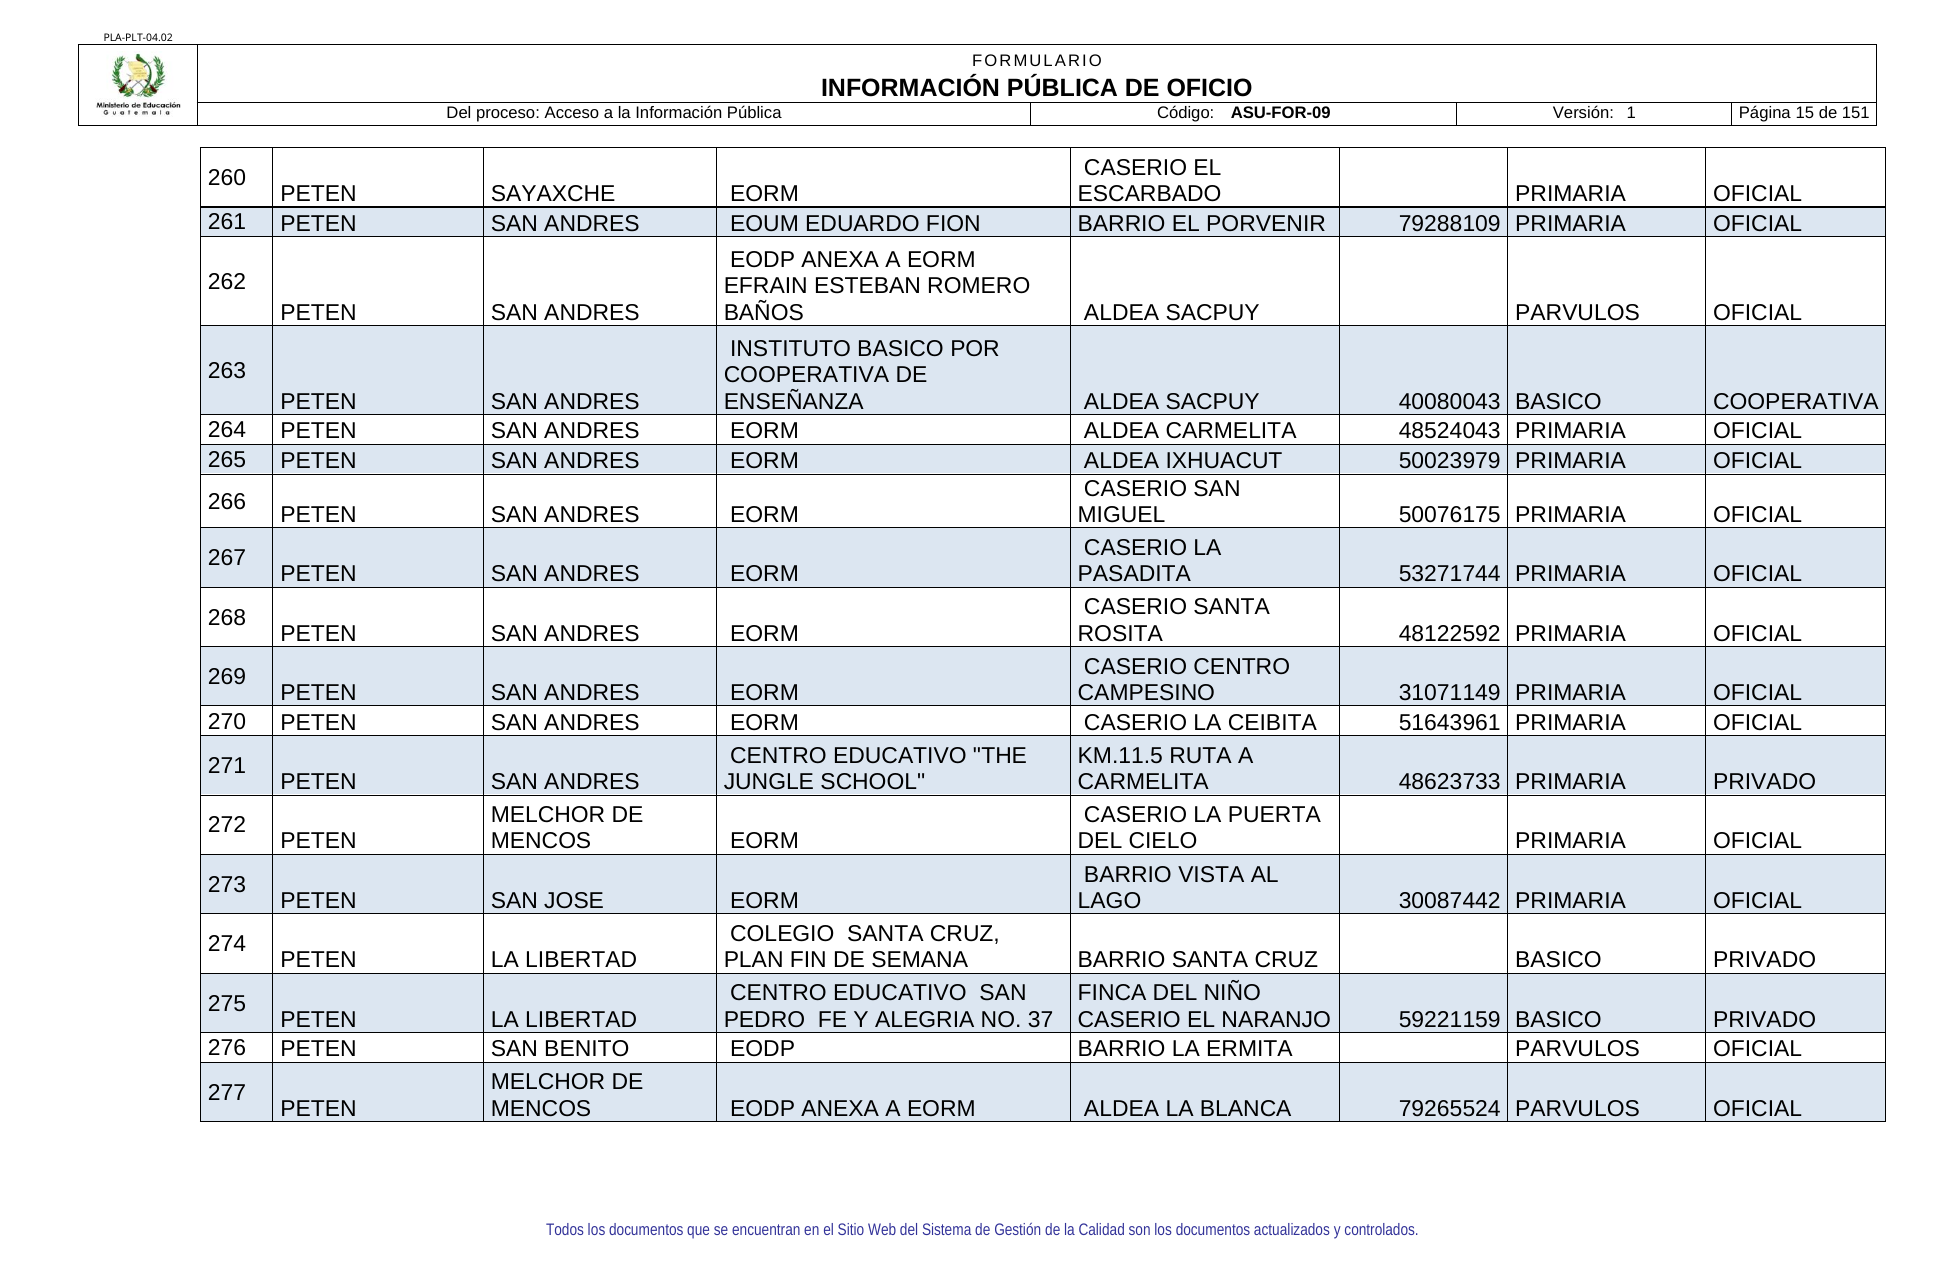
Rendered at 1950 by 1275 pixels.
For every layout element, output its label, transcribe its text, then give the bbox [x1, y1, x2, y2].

table_cell 48623733 [1340, 736, 1507, 794]
table_cell 261 [201, 208, 272, 236]
table_cell COOPERATIVA [1706, 326, 1885, 414]
table_cell PETEN [273, 528, 483, 587]
table_cell SAN ANDRES [484, 475, 716, 527]
table_cell SAN ANDRES [484, 237, 716, 325]
table_cell 270 [201, 706, 272, 735]
table_cell ALDEA SACPUY [1071, 326, 1339, 414]
table_cell EORM [717, 148, 1070, 206]
table_cell BARRIO SANTA CRUZ [1071, 914, 1339, 973]
table_cell 262 [201, 237, 272, 325]
table_cell PETEN [273, 1063, 483, 1121]
table_cell PETEN [273, 736, 483, 794]
table_cell PRIMARIA [1508, 445, 1705, 473]
table_cell SAN ANDRES [484, 208, 716, 236]
table_cell PRIMARIA [1508, 588, 1705, 646]
table_cell PETEN [273, 445, 483, 473]
table_cell OFICIAL [1706, 208, 1885, 236]
table_cell EOUM EDUARDO FION [717, 208, 1070, 236]
table_cell PETEN [273, 706, 483, 735]
table_cell OFICIAL [1706, 237, 1885, 325]
table_cell LA LIBERTAD [484, 974, 716, 1032]
table_cell 271 [201, 736, 272, 794]
table_cell 79288109 [1340, 208, 1507, 236]
table_cell [1340, 148, 1507, 206]
table_cell OFICIAL [1706, 415, 1885, 444]
table_cell 31071149 [1340, 647, 1507, 705]
table_cell ALDEA SACPUY [1071, 237, 1339, 325]
table_cell INSTITUTO BASICO POR COOPERATIVA DE ENSEÑANZA [717, 326, 1070, 414]
table_cell PRIVADO [1706, 914, 1885, 973]
table_cell SAN BENITO [484, 1033, 716, 1062]
table_cell 266 [201, 475, 272, 527]
table_cell 273 [201, 855, 272, 913]
table_cell BARRIO VISTA AL LAGO [1071, 855, 1339, 913]
table_cell PETEN [273, 588, 483, 646]
table_cell 274 [201, 914, 272, 973]
table_cell CASERIO EL ESCARBADO [1071, 148, 1339, 206]
table_cell SAN ANDRES [484, 326, 716, 414]
table_cell 59221159 [1340, 974, 1507, 1032]
table_cell CENTRO EDUCATIVO SAN PEDRO FE Y ALEGRIA NO. 37 [717, 974, 1070, 1032]
table_cell ALDEA CARMELITA [1071, 415, 1339, 444]
table_cell OFICIAL [1706, 475, 1885, 527]
table_cell OFICIAL [1706, 588, 1885, 646]
table_cell COLEGIO SANTA CRUZ, PLAN FIN DE SEMANA [717, 914, 1070, 973]
table_cell BARRIO EL PORVENIR [1071, 208, 1339, 236]
table_cell PETEN [273, 208, 483, 236]
table_cell EORM [717, 588, 1070, 646]
table_cell SAN ANDRES [484, 528, 716, 587]
table_cell PRIMARIA [1508, 415, 1705, 444]
table_cell ALDEA IXHUACUT [1071, 445, 1339, 473]
table_cell 50076175 [1340, 475, 1507, 527]
table_cell 51643961 [1340, 706, 1507, 735]
table_cell 275 [201, 974, 272, 1032]
table_cell BASICO [1508, 326, 1705, 414]
table_cell CASERIO LA PASADITA [1071, 528, 1339, 587]
table_cell 50023979 [1340, 445, 1507, 473]
table_cell KM.11.5 RUTA A CARMELITA [1071, 736, 1339, 794]
table_cell PETEN [273, 647, 483, 705]
table_cell PARVULOS [1508, 1063, 1705, 1121]
table_cell [1340, 796, 1507, 854]
table_cell PETEN [273, 855, 483, 913]
table_cell [1340, 237, 1507, 325]
table_cell SAN ANDRES [484, 445, 716, 473]
table_cell SAYAXCHE [484, 148, 716, 206]
table_cell PETEN [273, 796, 483, 854]
table_cell PETEN [273, 914, 483, 973]
table_cell SAN ANDRES [484, 706, 716, 735]
table_cell SAN ANDRES [484, 736, 716, 794]
table_cell CASERIO SAN MIGUEL [1071, 475, 1339, 527]
table_cell EORM [717, 528, 1070, 587]
table_cell PETEN [273, 148, 483, 206]
table_cell EORM [717, 415, 1070, 444]
table_cell 269 [201, 647, 272, 705]
table_cell PETEN [273, 974, 483, 1032]
table_cell PRIMARIA [1508, 208, 1705, 236]
table_cell EODP ANEXA A EORM [717, 1063, 1070, 1121]
table_cell PRIMARIA [1508, 736, 1705, 794]
table_cell EORM [717, 706, 1070, 735]
table_cell CENTRO EDUCATIVO "THE JUNGLE SCHOOL" [717, 736, 1070, 794]
table_cell 40080043 [1340, 326, 1507, 414]
table_cell SAN ANDRES [484, 647, 716, 705]
table_cell EORM [717, 796, 1070, 854]
table_cell LA LIBERTAD [484, 914, 716, 973]
table_cell 268 [201, 588, 272, 646]
table_cell 264 [201, 415, 272, 444]
table_cell MELCHOR DE MENCOS [484, 796, 716, 854]
table_cell OFICIAL [1706, 706, 1885, 735]
table_cell OFICIAL [1706, 1033, 1885, 1062]
table_cell PRIMARIA [1508, 148, 1705, 206]
table_cell PRIMARIA [1508, 647, 1705, 705]
table_cell PRIMARIA [1508, 855, 1705, 913]
table_cell 30087442 [1340, 855, 1507, 913]
table_cell CASERIO SANTA ROSITA [1071, 588, 1339, 646]
table_cell SAN ANDRES [484, 588, 716, 646]
table_cell EORM [717, 445, 1070, 473]
table_cell PETEN [273, 1033, 483, 1062]
table_cell EORM [717, 475, 1070, 527]
table_cell PETEN [273, 326, 483, 414]
table_cell CASERIO CENTRO CAMPESINO [1071, 647, 1339, 705]
table_cell OFICIAL [1706, 445, 1885, 473]
table_cell PRIMARIA [1508, 796, 1705, 854]
table_cell PETEN [273, 237, 483, 325]
table_cell PETEN [273, 415, 483, 444]
table_cell SAN ANDRES [484, 415, 716, 444]
table_cell 260 [201, 148, 272, 206]
table_cell [1340, 914, 1507, 973]
table_cell BASICO [1508, 914, 1705, 973]
table_cell BARRIO LA ERMITA [1071, 1033, 1339, 1062]
table_cell EODP [717, 1033, 1070, 1062]
table_cell CASERIO LA PUERTA DEL CIELO [1071, 796, 1339, 854]
table_cell 53271744 [1340, 528, 1507, 587]
table_cell PARVULOS [1508, 1033, 1705, 1062]
table_cell FINCA DEL NIÑO CASERIO EL NARANJO [1071, 974, 1339, 1032]
table_cell OFICIAL [1706, 148, 1885, 206]
table_cell OFICIAL [1706, 1063, 1885, 1121]
table_cell PRIMARIA [1508, 706, 1705, 735]
table_cell OFICIAL [1706, 528, 1885, 587]
table_cell PRIMARIA [1508, 475, 1705, 527]
table_cell 276 [201, 1033, 272, 1062]
table_cell 277 [201, 1063, 272, 1121]
picture [95, 51, 181, 117]
table_cell EORM [717, 647, 1070, 705]
table_cell PRIMARIA [1508, 528, 1705, 587]
table_cell PARVULOS [1508, 237, 1705, 325]
table_cell BASICO [1508, 974, 1705, 1032]
table_cell MELCHOR DE MENCOS [484, 1063, 716, 1121]
table_cell ALDEA LA BLANCA [1071, 1063, 1339, 1121]
table_cell CASERIO LA CEIBITA [1071, 706, 1339, 735]
table_cell OFICIAL [1706, 855, 1885, 913]
table_cell 272 [201, 796, 272, 854]
table_cell EODP ANEXA A EORM EFRAIN ESTEBAN ROMERO BAÑOS [717, 237, 1070, 325]
table_cell 267 [201, 528, 272, 587]
table_cell PETEN [273, 475, 483, 527]
table_cell 79265524 [1340, 1063, 1507, 1121]
table_cell 48524043 [1340, 415, 1507, 444]
table_cell OFICIAL [1706, 796, 1885, 854]
table_cell 48122592 [1340, 588, 1507, 646]
table_cell 263 [201, 326, 272, 414]
table_cell [1340, 1033, 1507, 1062]
table_cell PRIVADO [1706, 736, 1885, 794]
table_cell SAN JOSE [484, 855, 716, 913]
table_cell OFICIAL [1706, 647, 1885, 705]
table_cell 265 [201, 445, 272, 473]
table_cell EORM [717, 855, 1070, 913]
table_cell PRIVADO [1706, 974, 1885, 1032]
